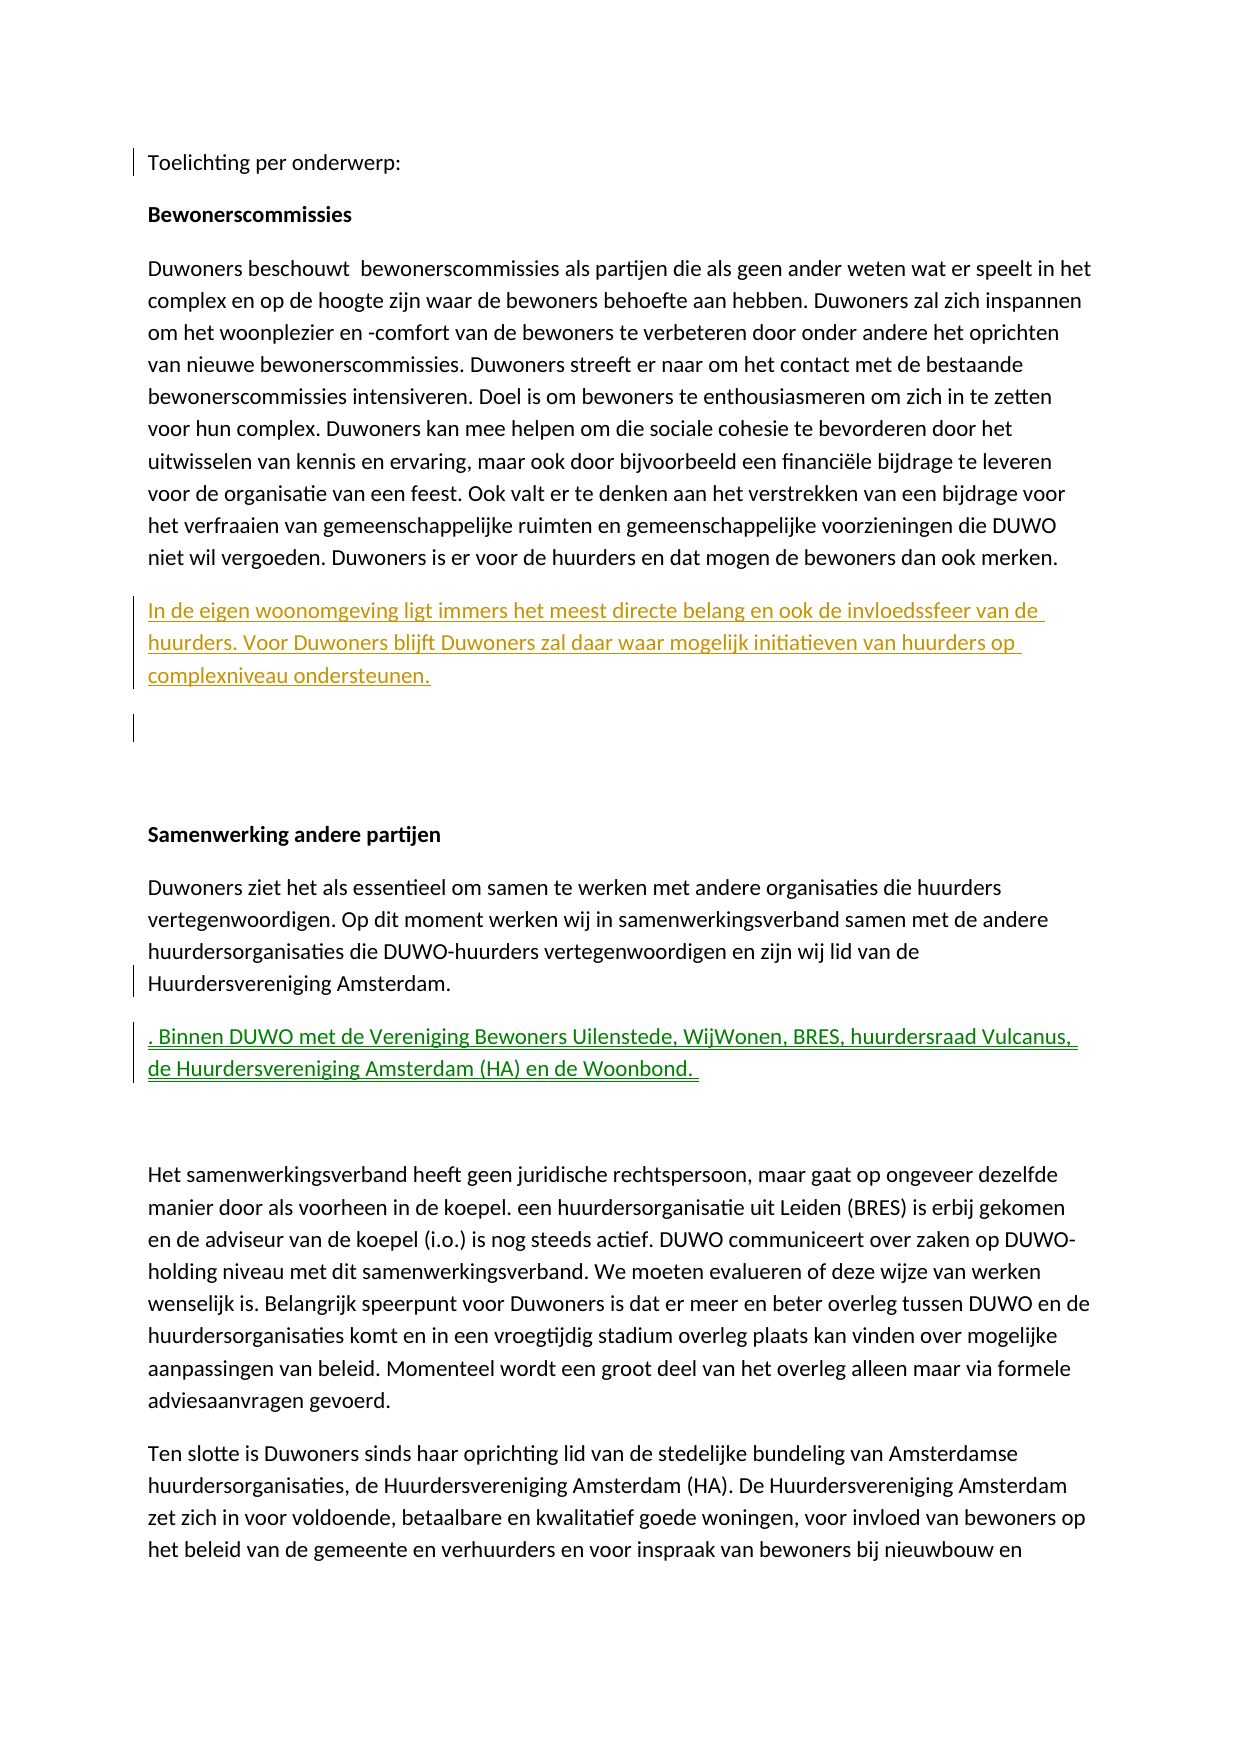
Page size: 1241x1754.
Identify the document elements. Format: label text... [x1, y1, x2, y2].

text Toelichting per onderwerp: [148, 148, 1093, 176]
text Samenwerking andere partijen [148, 820, 1093, 848]
text Duwoners beschouwt bewonerscommissies als partijen die als geen ander weten wat er speelt in het complex en op de hoogte zijn waar de bewoners behoefte aan hebben. Duwoners zal zich inspannen om het woonplezier en -comfort van de bewoners te verbeteren door onder andere het oprichten van nieuwe bewonerscommissies. Duwoners streeft er naar om het contact met de bestaande bewonerscommissies intensiveren. Doel is om bewoners te enthousiasmeren om zich in te zetten voor hun complex. Duwoners kan mee helpen om die sociale cohesie te bevorderen door het uitwisselen van kennis en ervaring, maar ook door bijvoorbeeld een financiële bijdrage te leveren voor de organisatie van een feest. Ook valt er te denken aan het verstrekken van een bijdrage voor het verfraaien van gemeenschappelijke ruimten en gemeenschappelijke voorzieningen die DUWO niet wil vergoeden. Duwoners is er voor de huurders en dat mogen de bewoners dan ook merken. [148, 254, 1093, 571]
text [148, 1439, 1093, 1563]
text Bewonerscommissies [148, 201, 1093, 229]
text Het samenwerkingsverband heeft geen juridische rechtspersoon, maar gaat op ongeveer dezelfde manier door als voorheen in de koepel. een huurdersorganisatie uit Leiden (BRES) is erbij gekomen en de adviseur van de koepel (i.o.) is nog steeds actief. DUWO communiceert over zaken op DUWO-holding niveau met dit samenwerkingsverband. We moeten evalueren of deze wijze van werken wenselijk is. Belangrijk speerpunt voor Duwoners is dat er meer en beter overleg tussen DUWO en de huurdersorganisaties komt en in een vroegtijdig stadium overleg plaats kan vinden over mogelijke aanpassingen van beleid. Momenteel wordt een groot deel van het overleg alleen maar via formele adviesaanvragen gevoerd. [148, 1161, 1093, 1414]
text Duwoners ziet het als essentieel om samen te werken met andere organisaties die huurders vertegenwoordigen. Op dit moment werken wij in samenwerkingsverband samen met de andere huurdersorganisaties die DUWO-huurders vertegenwoordigen en zijn wij lid van de Huurdersvereniging Amsterdam. [148, 873, 1093, 997]
